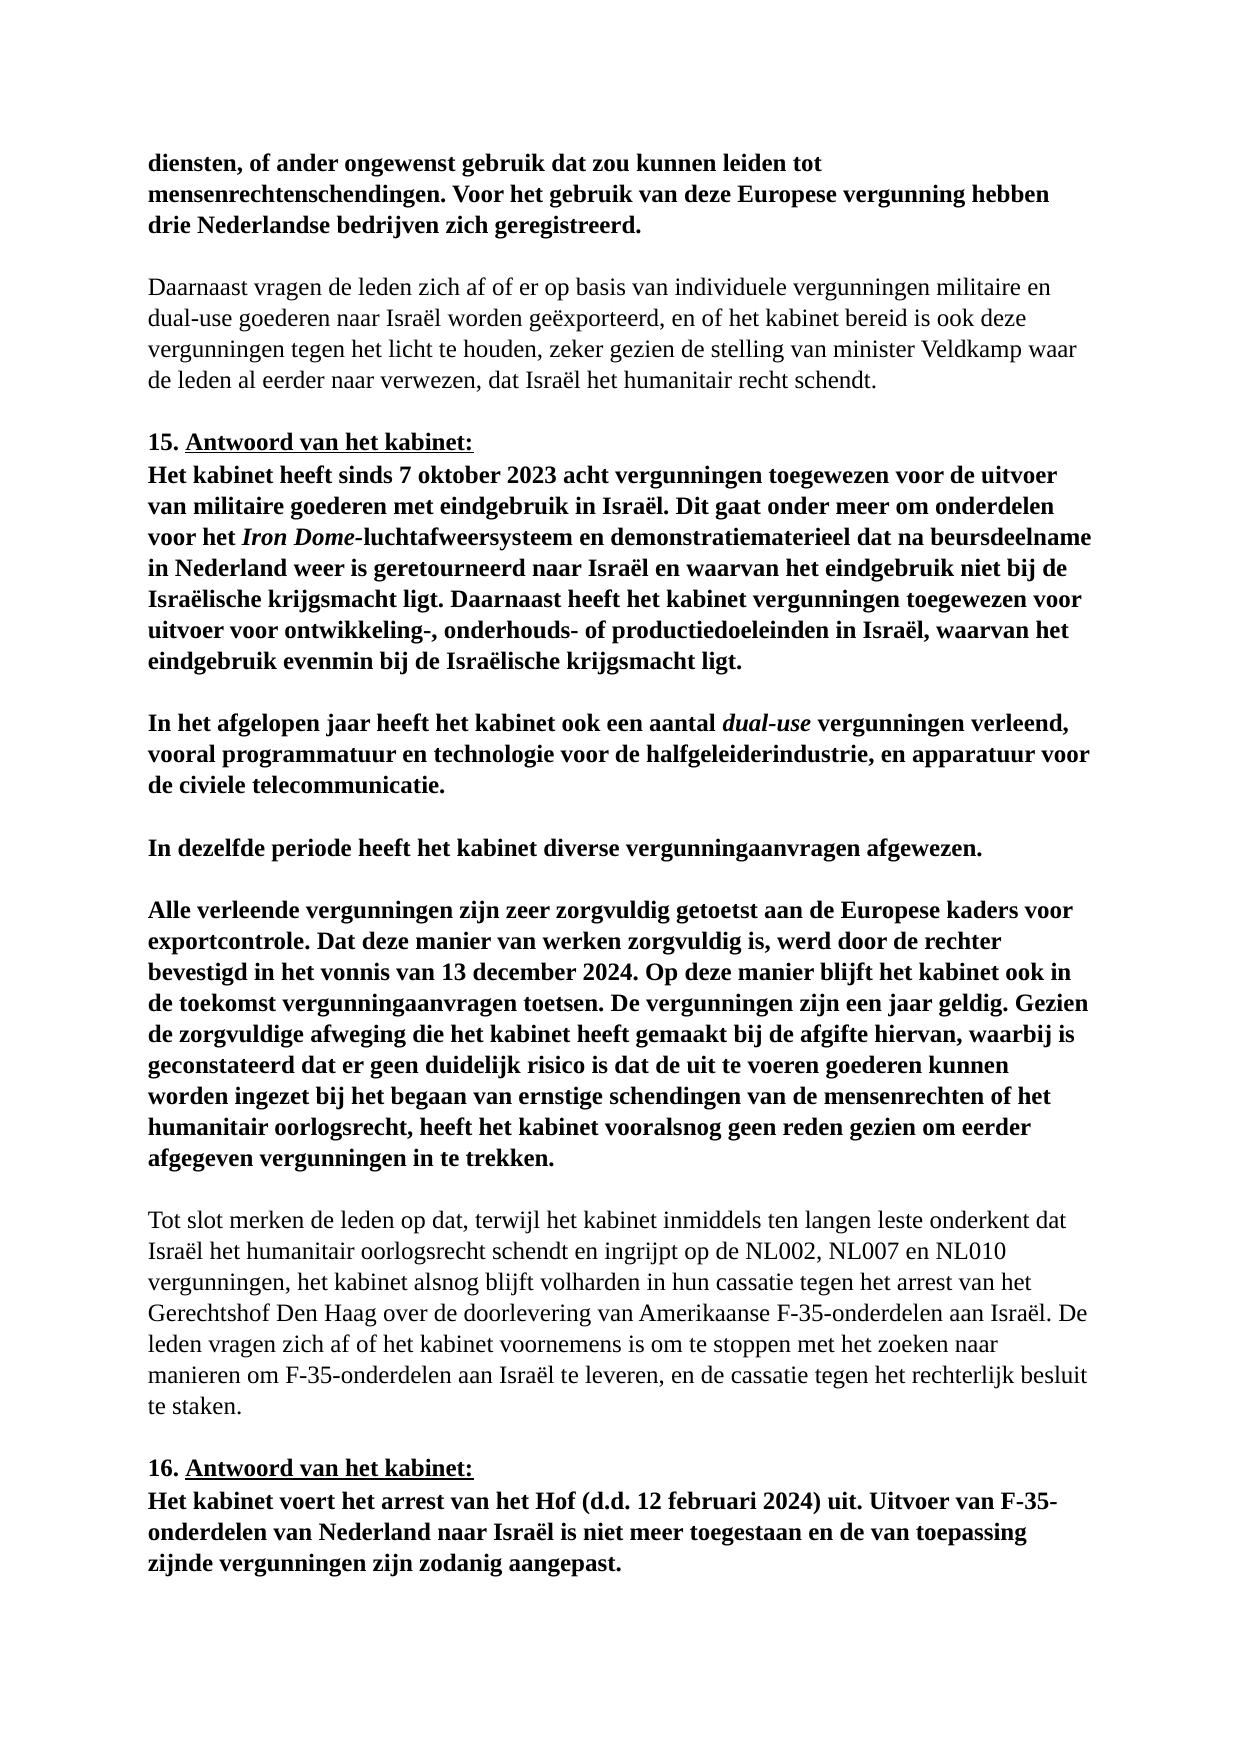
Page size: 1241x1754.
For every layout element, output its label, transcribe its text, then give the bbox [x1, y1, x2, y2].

text Daarnaast vragen de leden zich af of er op basis van individuele vergunningen militaire en dual-use goederen naar Israël worden geëxporteerd, en of het kabinet bereid is ook deze vergunningen tegen het licht te houden, zeker gezien de stelling van minister Veldkamp waar de leden al eerder naar verwezen, dat Israël het humanitair recht schendt. [148, 241, 1092, 394]
text Tot slot merken de leden op dat, terwijl het kabinet inmiddels ten langen leste onderkent dat Israël het humanitair oorlogsrecht schendt en ingrijpt op de NL002, NL007 en NL010 vergunningen, het kabinet alsnog blijft volharden in hun cassatie tegen het arrest van het Gerechtshof Den Haag over de doorlevering van Amerikaanse F-35-onderdelen aan Israël. De leden vragen zich af of het kabinet voornemens is om te stoppen met het zoeken naar manieren om F-35-onderdelen aan Israël te leveren, en de cassatie tegen het rechterlijk besluit te staken. [148, 1205, 1092, 1420]
text In dezelfde periode heeft het kabinet diverse vergunningaanvragen afgewezen. [148, 833, 1092, 861]
text Het kabinet heeft sinds 7 oktober 2023 acht vergunningen toegewezen voor de uitvoer van militaire goederen met eindgebruik in Israël. Dit gaat onder meer om onderdelen voor het Iron Dome-luchtafweersysteem en demonstratiematerieel dat na beursdeelname in Nederland weer is geretourneerd naar Israël en waarvan het eindgebruik niet bij de Israëlische krijgsmacht ligt. Daarnaast heeft het kabinet vergunningen toegewezen voor uitvoer voor ontwikkeling-, onderhouds- of productiedoeleinden in Israël, waarvan het eindgebruik evenmin bij de Israëlische krijgsmacht ligt. [148, 460, 1092, 675]
list Antwoord van het kabinet: [148, 427, 1092, 456]
text Het kabinet voert het arrest van het Hof (d.d. 12 februari 2024) uit. Uitvoer van F-35-onderdelen van Nederland naar Israël is niet meer toegestaan en de van toepassing zijnde vergunningen zijn zodanig aangepast. [148, 1486, 1092, 1577]
text In het afgelopen jaar heeft het kabinet ook een aantal dual-use vergunningen verleend, vooral programmatuur en technologie voor de halfgeleiderindustrie, en apparatuur voor de civiele telecommunicatie. [148, 708, 1092, 799]
text Alle verleende vergunningen zijn zeer zorgvuldig getoetst aan de Europese kaders voor exportcontrole. Dat deze manier van werken zorgvuldig is, werd door de rechter bevestigd in het vonnis van 13 december 2024. Op deze manier blijft het kabinet ook in de toekomst vergunningaanvragen toetsen. De vergunningen zijn een jaar geldig. Gezien de zorgvuldige afweging die het kabinet heeft gemaakt bij de afgifte hiervan, waarbij is geconstateerd dat er geen duidelijk risico is dat de uit te voeren goederen kunnen worden ingezet bij het begaan van ernstige schendingen van de mensenrechten of het humanitair oorlogsrecht, heeft het kabinet vooralsnog geen reden gezien om eerder afgegeven vergunningen in te trekken. [148, 895, 1092, 1172]
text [148, 148, 1092, 238]
list Antwoord van het kabinet: [148, 1453, 1092, 1482]
